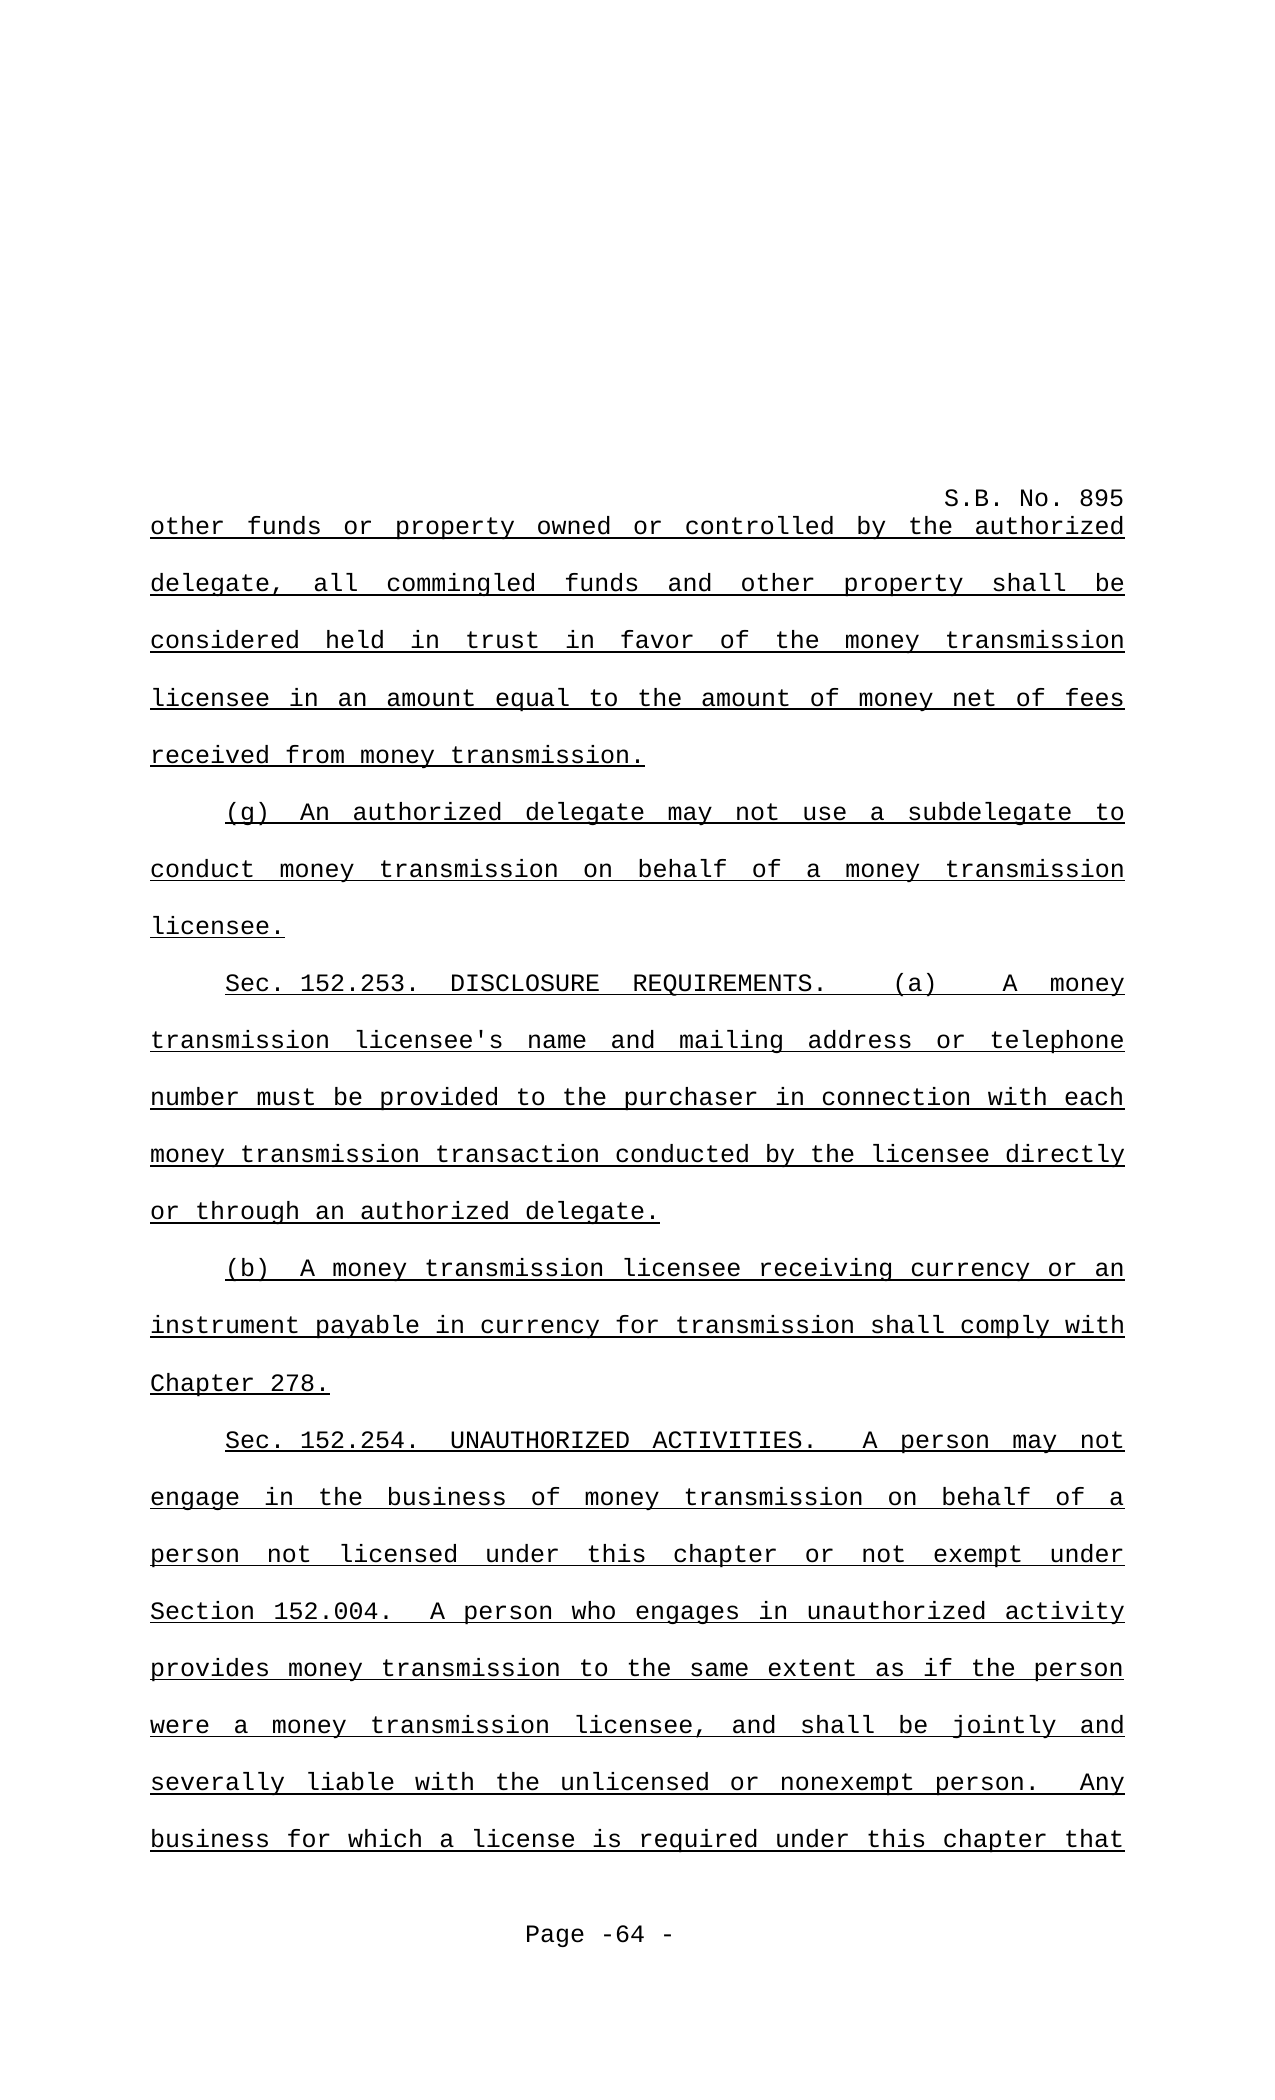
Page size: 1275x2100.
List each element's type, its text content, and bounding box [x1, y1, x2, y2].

text Sec. 152.253. DISCLOSURE REQUIREMENTS. (a) A money transmission licensee's name and mailing address or telephone number must be provided to the purchaser in connection with each money transmission transaction conducted by the licensee directly or through an authorized delegate. [150, 1167, 1125, 1227]
text (b) A money transmission licensee receiving currency or an instrument payable in currency for transmission shall comply with Chapter 278. [150, 1256, 1125, 1336]
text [150, 1795, 1125, 1850]
text (g) An authorized delegate may not use a subdelegate to conduct money transmission on behalf of a money transmission licensee. [150, 799, 1125, 880]
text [150, 514, 1125, 537]
text Sec. 152.253. DISCLOSURE REQUIREMENTS. (a) A money transmission licensee's name and mailing address or telephone number must be provided to the purchaser in connection with each money transmission transaction conducted by the licensee directly or through an authorized delegate. [150, 970, 1125, 1051]
text (b) A money transmission licensee receiving currency or an instrument payable in currency for transmission shall comply with Chapter 278. [150, 1338, 1125, 1398]
text (g) An authorized delegate may not use a subdelegate to conduct money transmission on behalf of a money transmission licensee. [150, 881, 1125, 942]
text Sec. 152.253. DISCLOSURE REQUIREMENTS. (a) A money transmission licensee's name and mailing address or telephone number must be provided to the purchaser in connection with each money transmission transaction conducted by the licensee directly or through an authorized delegate. [150, 1110, 1125, 1165]
text Sec. 152.253. DISCLOSURE REQUIREMENTS. (a) A money transmission licensee's name and mailing address or telephone number must be provided to the purchaser in connection with each money transmission transaction conducted by the licensee directly or through an authorized delegate. [150, 1052, 1125, 1108]
